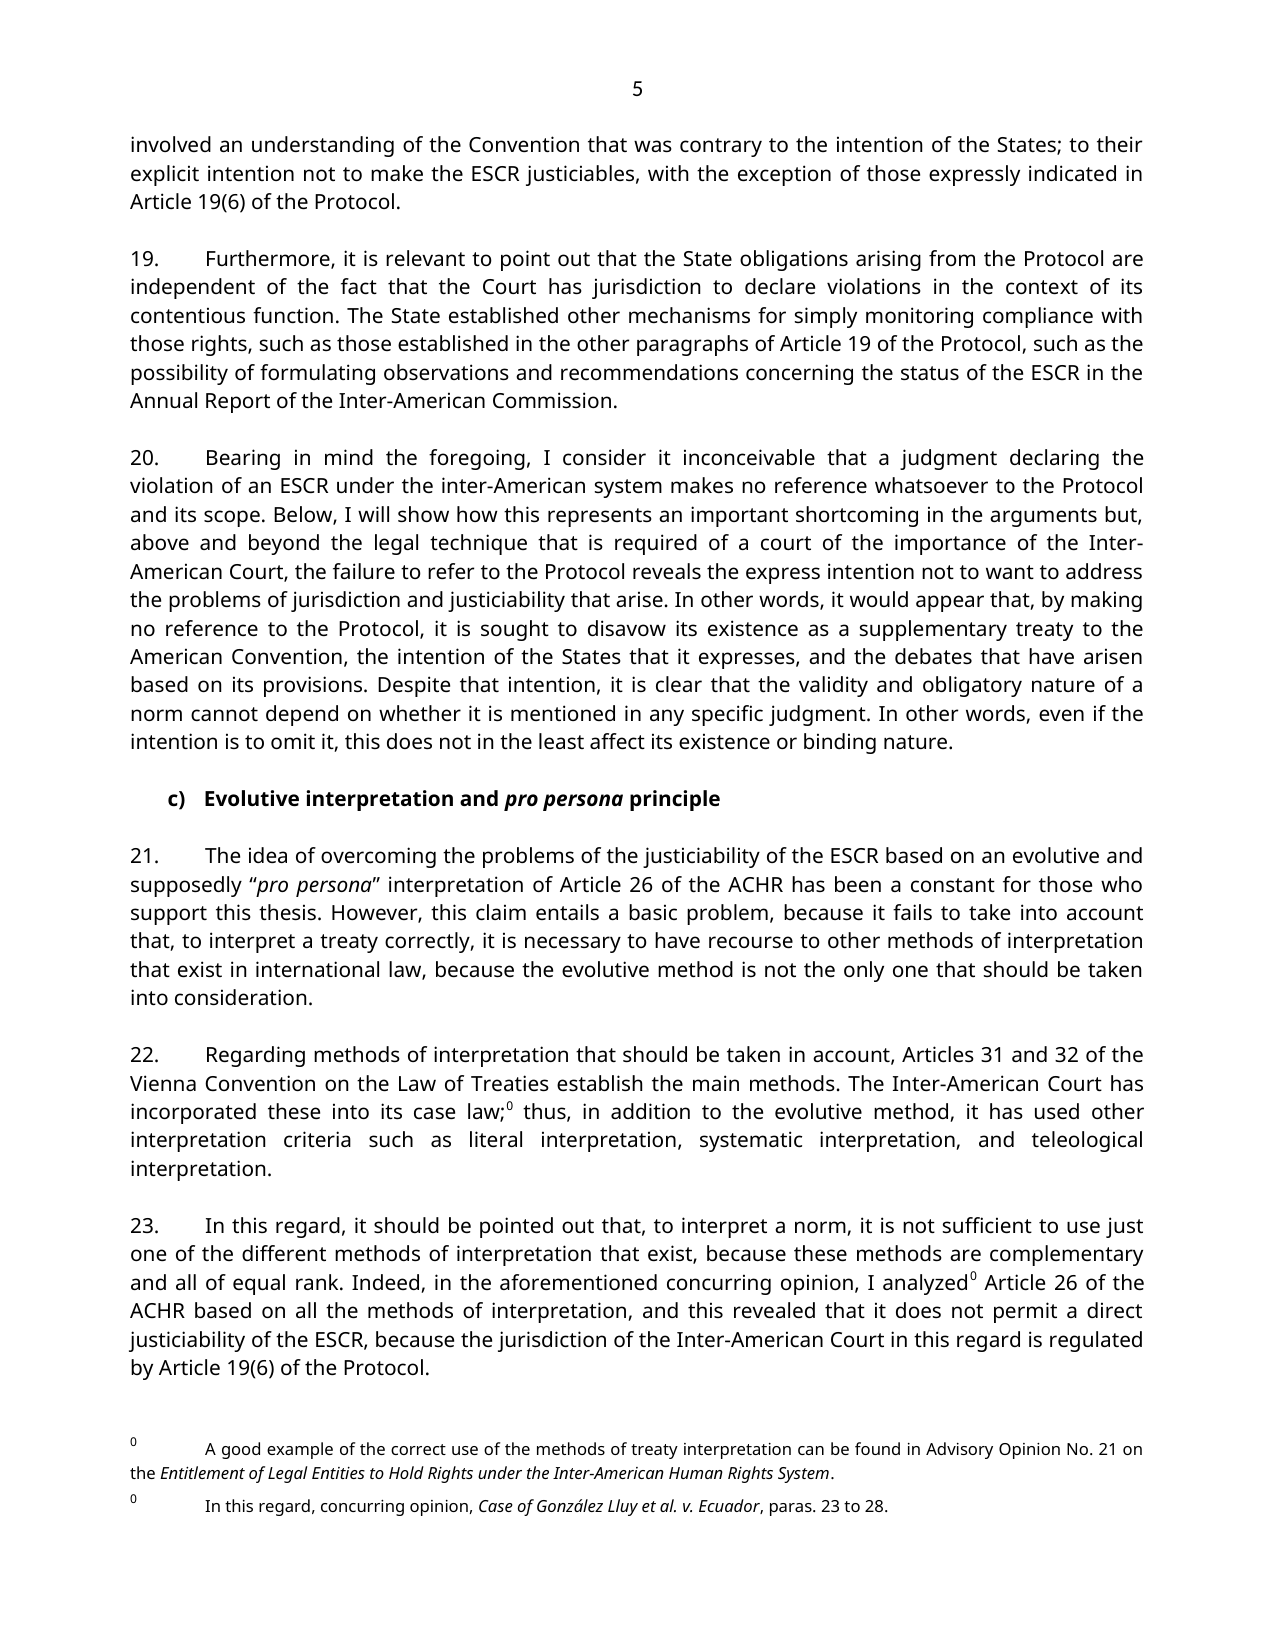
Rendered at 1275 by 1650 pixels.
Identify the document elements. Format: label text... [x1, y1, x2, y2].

list Regarding methods of interpretation that should be taken in account, Articles 31 and 32 of the Vienna Convention on the Law of Treaties establish the main methods. The Inter-American Court has incorporated these into its case law; thus, in addition to the evolutive method, it has used other interpretation criteria such as literal interpretation, systematic interpretation, and teleological interpretation. [130, 1040, 1145, 1182]
list The idea of overcoming the problems of the justiciability of the ESCR based on an evolutive and supposedly “pro persona” interpretation of Article 26 of the ACHR has been a constant for those who support this thesis. However, this claim entails a basic problem, because it fails to take into account that, to interpret a treaty correctly, it is necessary to have recourse to other methods of interpretation that exist in international law, because the evolutive method is not the only one that should be taken into consideration. [130, 841, 1145, 1012]
list Evolutive interpretation and pro persona principle [167, 784, 1145, 813]
list Bearing in mind the foregoing, I consider it inconceivable that a judgment declaring the violation of an ESCR under the inter-American system makes no reference whatsoever to the Protocol and its scope. Below, I will show how this represents an important shortcoming in the arguments but, above and beyond the legal technique that is required of a court of the importance of the Inter-American Court, the failure to refer to the Protocol reveals the express intention not to want to address the problems of jurisdiction and justiciability that arise. In other words, it would appear that, by making no reference to the Protocol, it is sought to disavow its existence as a supplementary treaty to the American Convention, the intention of the States that it expresses, and the debates that have arisen based on its provisions. Despite that intention, it is clear that the validity and obligatory nature of a norm cannot depend on whether it is mentioned in any specific judgment. In other words, even if the intention is to omit it, this does not in the least affect its existence or binding nature. [130, 443, 1145, 756]
list In this regard, it should be pointed out that, to interpret a norm, it is not sufficient to use just one of the different methods of interpretation that exist, because these methods are complementary and all of equal rank. Indeed, in the aforementioned concurring opinion, I analyzed Article 26 of the ACHR based on all the methods of interpretation, and this revealed that it does not permit a direct justiciability of the ESCR, because the jurisdiction of the Inter-American Court in this regard is regulated by Article 19(6) of the Protocol. [130, 1211, 1145, 1382]
list Furthermore, it is relevant to point out that the State obligations arising from the Protocol are independent of the fact that the Court has jurisdiction to declare violations in the context of its contentious function. The State established other mechanisms for simply monitoring compliance with those rights, such as those established in the other paragraphs of Article 19 of the Protocol, such as the possibility of formulating observations and recommendations concerning the status of the ESCR in the Annual Report of the Inter-American Commission. [130, 244, 1145, 415]
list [130, 130, 1145, 216]
